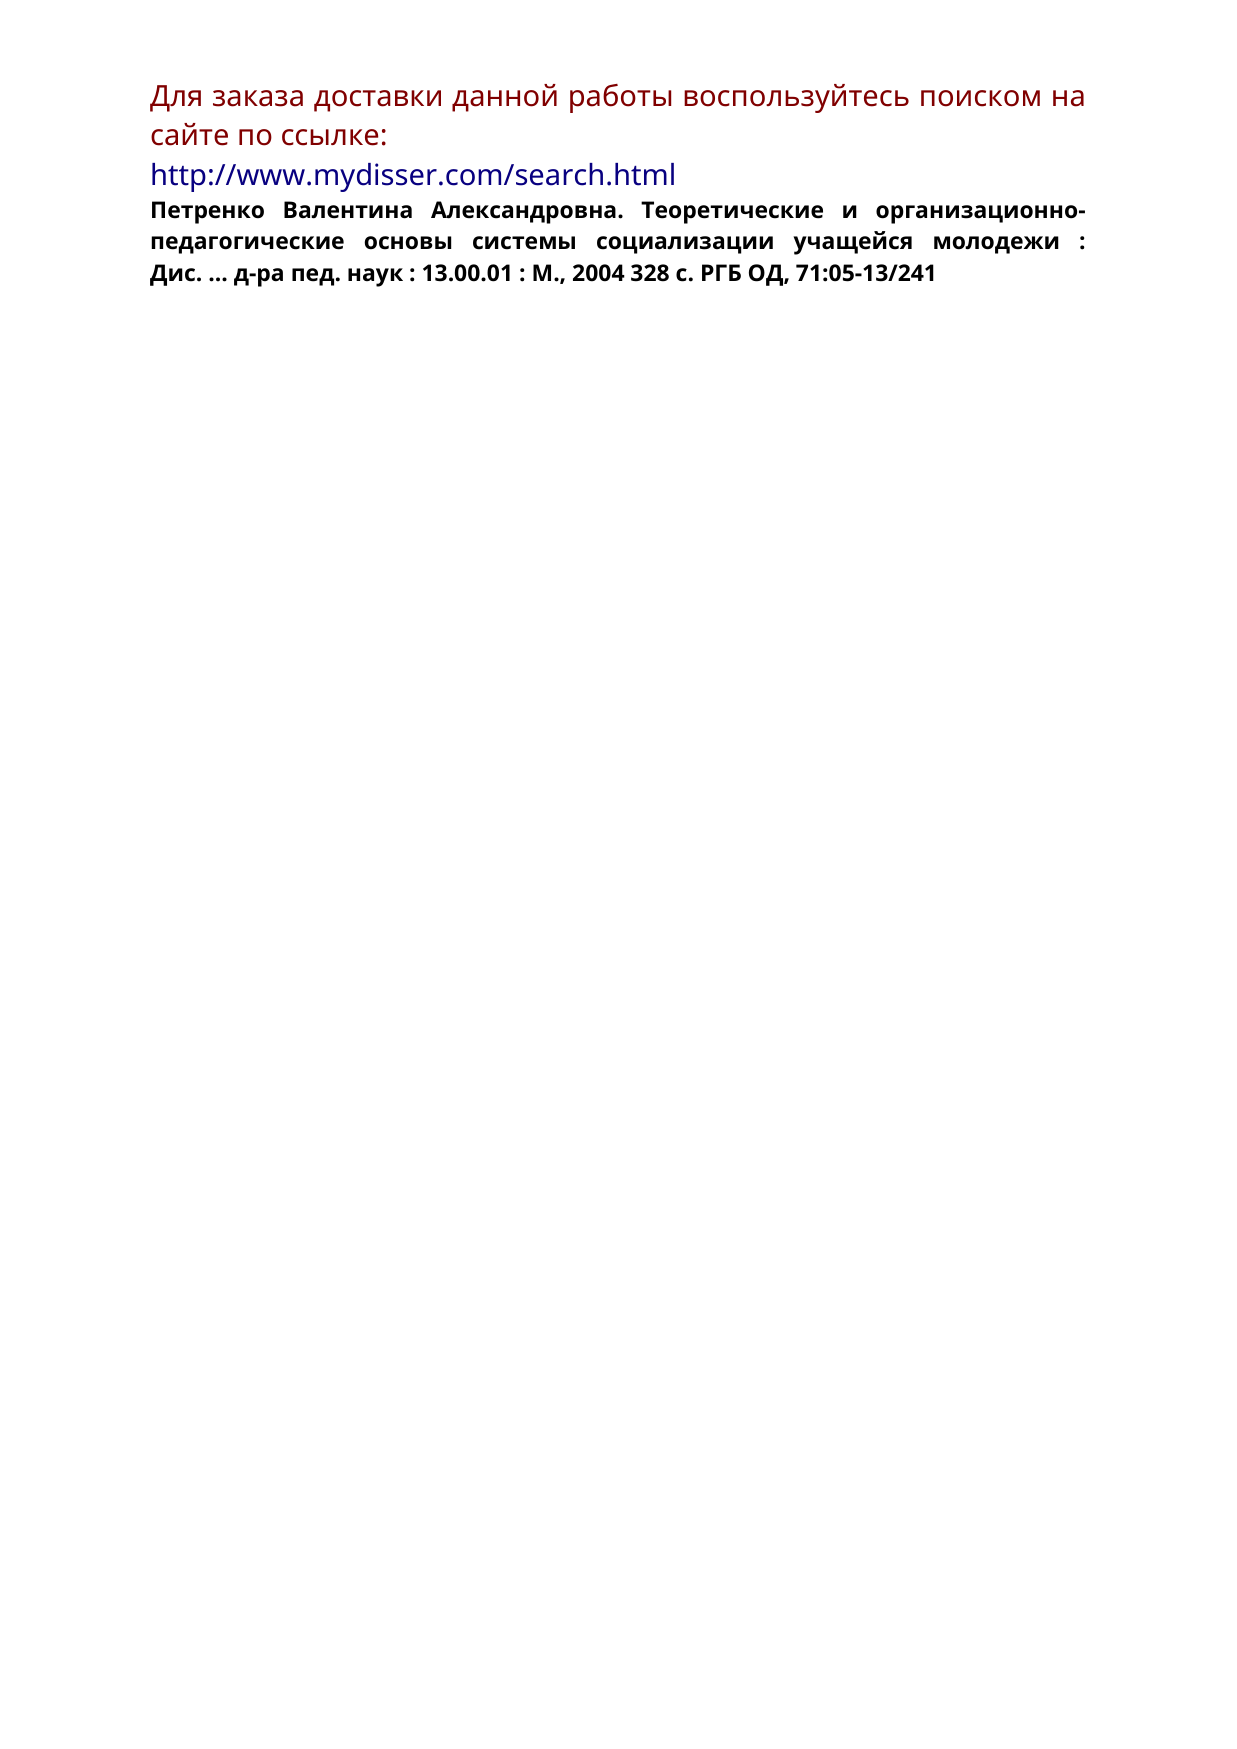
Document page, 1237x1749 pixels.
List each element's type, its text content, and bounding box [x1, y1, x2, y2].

text Петренко Валентина Александровна. Теоретические и организационно-педагогические основы системы социализации учащейся молодежи : Дис. ... д-ра пед. наук : 13.00.01 : М., 2004 328 c. РГБ ОД, 71:05-13/241 [150, 194, 1086, 288]
